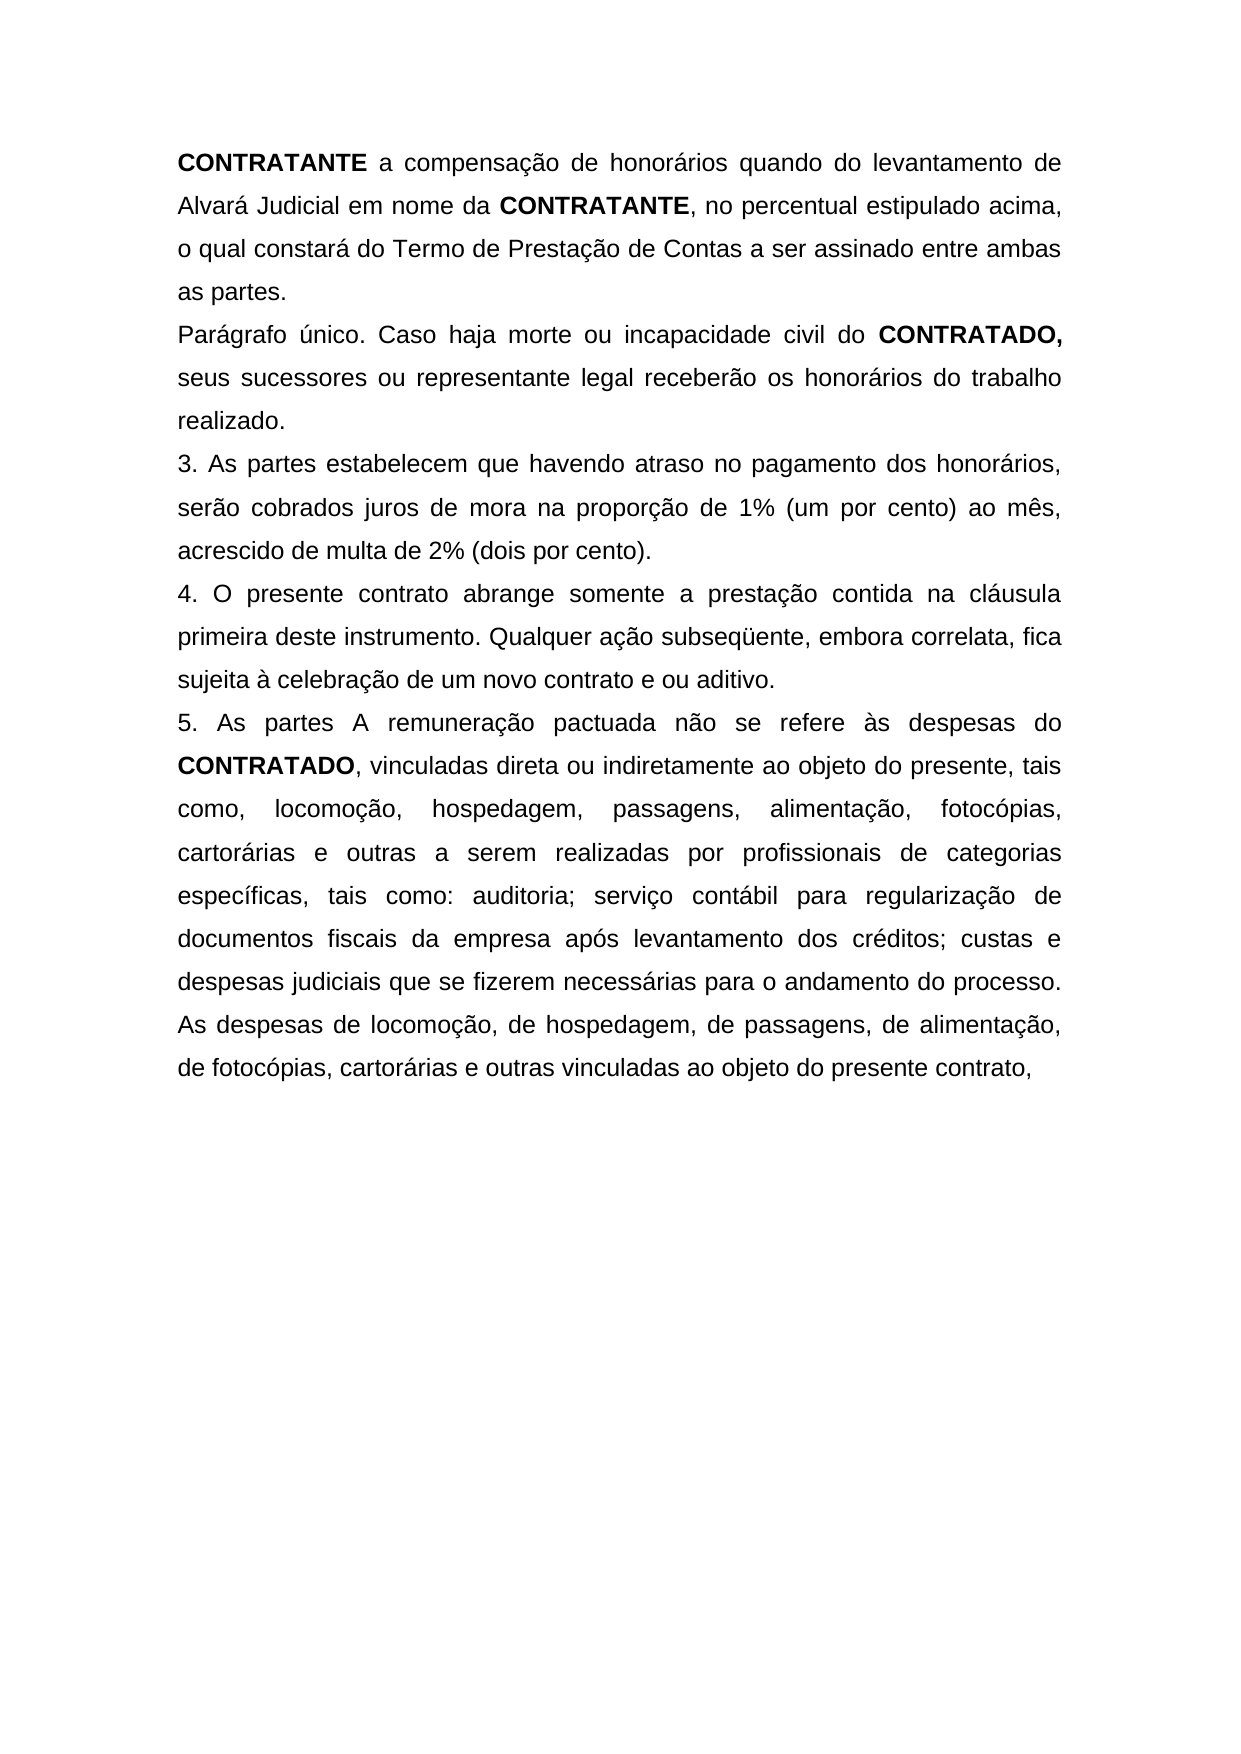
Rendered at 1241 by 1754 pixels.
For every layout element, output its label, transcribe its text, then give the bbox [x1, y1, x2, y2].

text Parágrafo único. Caso haja morte ou incapacidade civil do CONTRATADO, seus sucessores ou representante legal receberão os honorários do trabalho realizado. [177, 320, 1063, 435]
text 3. As partes estabelecem que havendo atraso no pagamento dos honorários, serão cobrados juros de mora na proporção de 1% (um por cento) ao mês, acrescido de multa de 2% (dois por cento). [177, 449, 1063, 564]
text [177, 148, 1063, 306]
text 4. O presente contrato abrange somente a prestação contida na cláusula primeira deste instrumento. Qualquer ação subseqüente, embora correlata, fica sujeita à celebração de um novo contrato e ou aditivo. [177, 579, 1063, 694]
text 5. As partes A remuneração pactuada não se refere às despesas do CONTRATADO, vinculadas direta ou indiretamente ao objeto do presente, tais como, locomoção, hospedagem, passagens, alimentação, fotocópias, cartorárias e outras a serem realizadas por profissionais de categorias específicas, tais como: auditoria; serviço contábil para regularização de documentos fiscais da empresa após levantamento dos créditos; custas e despesas judiciais que se fizerem necessárias para o andamento do processo. As despesas de locomoção, de hospedagem, de passagens, de alimentação, de fotocópias, cartorárias e outras vinculadas ao objeto do presente contrato, [177, 708, 1063, 1082]
